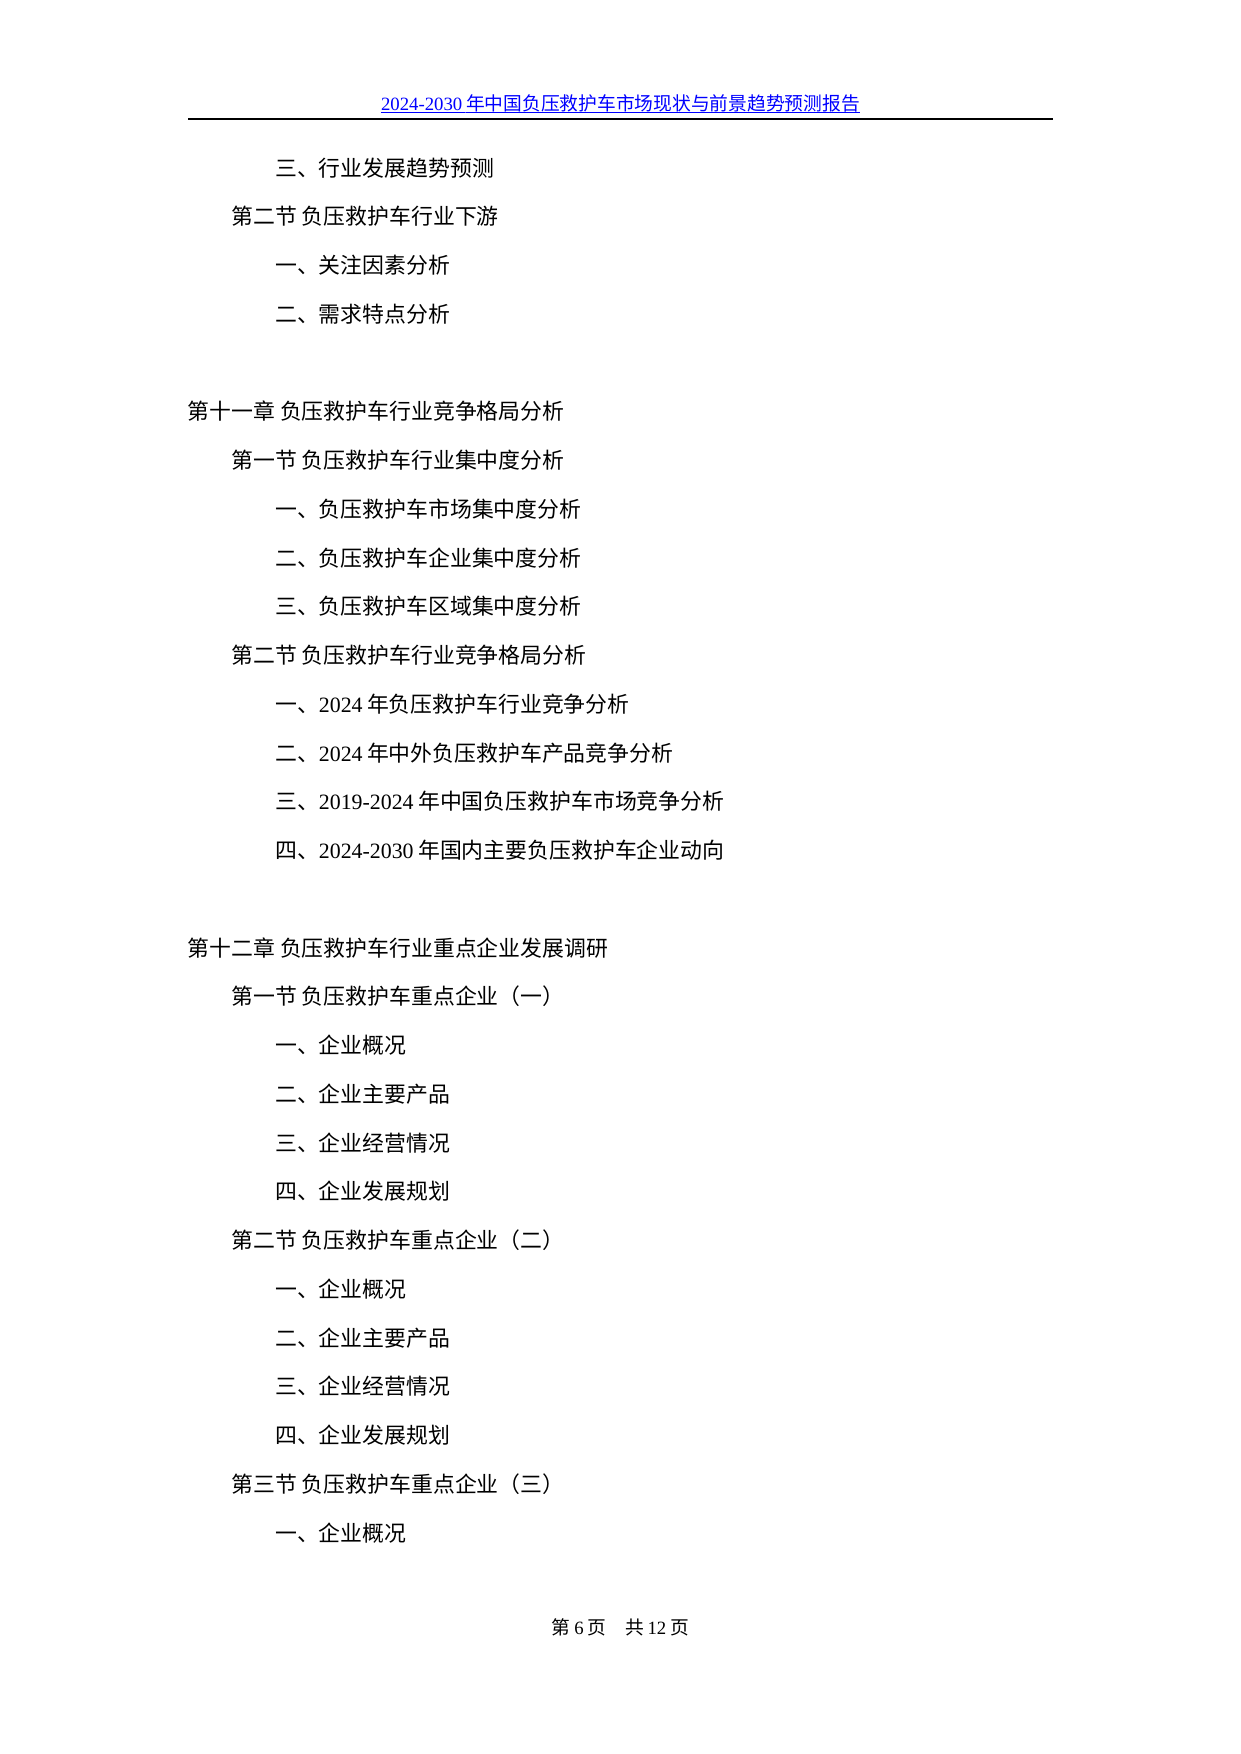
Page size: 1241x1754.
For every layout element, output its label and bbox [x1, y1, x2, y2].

text [187, 150, 1053, 1548]
